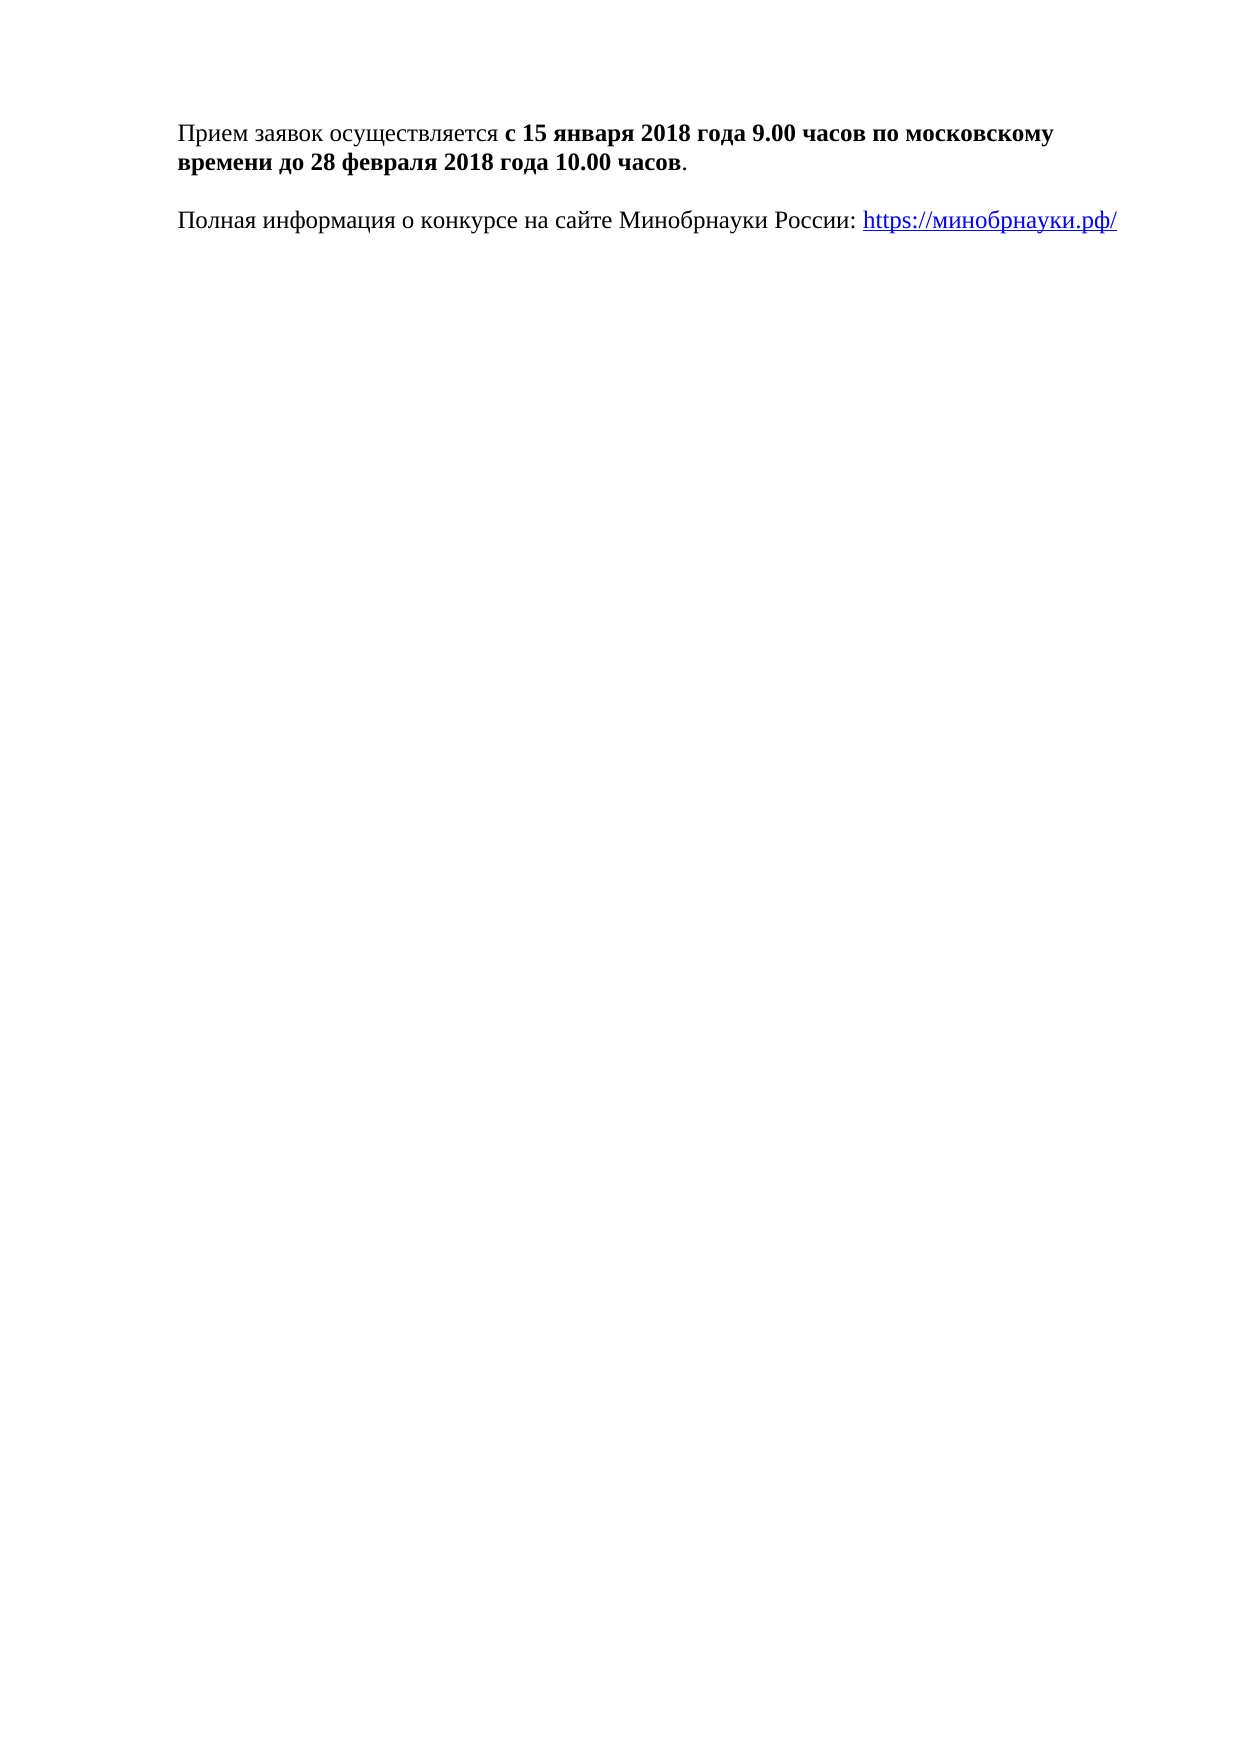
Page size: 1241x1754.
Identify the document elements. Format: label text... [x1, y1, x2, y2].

text Прием заявок осуществляется с 15 января 2018 года 9.00 часов по московскому времени до 28 февраля 2018 года 10.00 часов. [177, 118, 1152, 176]
text Полная информация о конкурсе на сайте Минобрнауки России: https://минобрнауки.рф/ [177, 205, 1152, 233]
